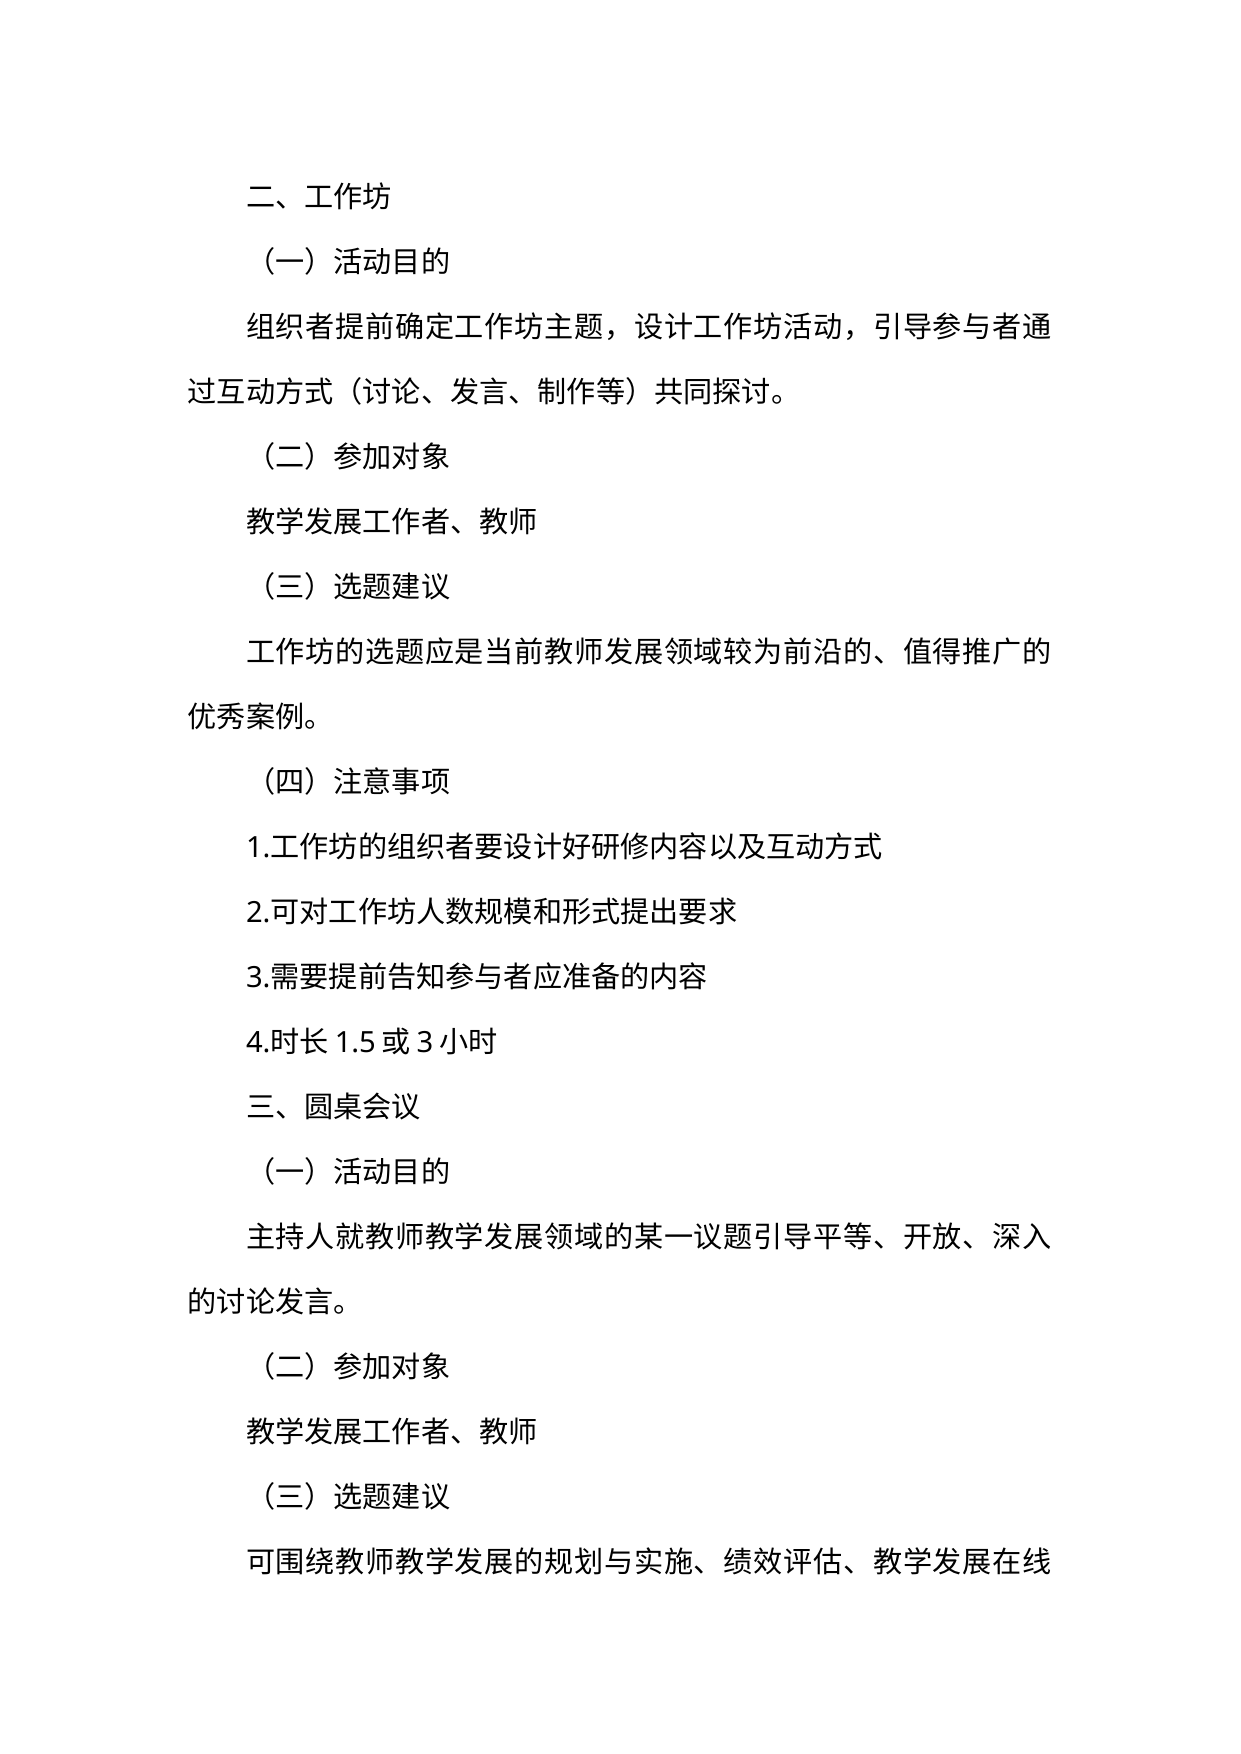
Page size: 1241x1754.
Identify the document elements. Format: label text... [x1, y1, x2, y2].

text 主持人就教师教学发展领域的某一议题引导平等、开放、深入的讨论发言。 [187, 1202, 1053, 1332]
text 教学发展工作者、教师 [187, 487, 1053, 552]
text 1.工作坊的组织者要设计好研修内容以及互动方式 [187, 812, 1053, 877]
text 二、工作坊 [187, 162, 1053, 227]
text （二）参加对象 [187, 1332, 1053, 1397]
text （三）选题建议 [187, 552, 1053, 617]
text （三）选题建议 [187, 1462, 1053, 1527]
text 2.可对工作坊人数规模和形式提出要求 [187, 877, 1053, 942]
text （一）活动目的 [187, 227, 1053, 292]
text （四）注意事项 [187, 747, 1053, 812]
text 教学发展工作者、教师 [187, 1397, 1053, 1462]
text 三、圆桌会议 [187, 1072, 1053, 1137]
text 组织者提前确定工作坊主题，设计工作坊活动，引导参与者通过互动方式（讨论、发言、制作等）共同探讨。 [187, 292, 1053, 422]
text 3.需要提前告知参与者应准备的内容 [187, 942, 1053, 1007]
text （一）活动目的 [187, 1137, 1053, 1202]
text 工作坊的选题应是当前教师发展领域较为前沿的、值得推广的优秀案例。 [187, 617, 1053, 747]
text 4.时长1.5或3小时 [187, 1007, 1053, 1072]
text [187, 1527, 1053, 1592]
text （二）参加对象 [187, 422, 1053, 487]
